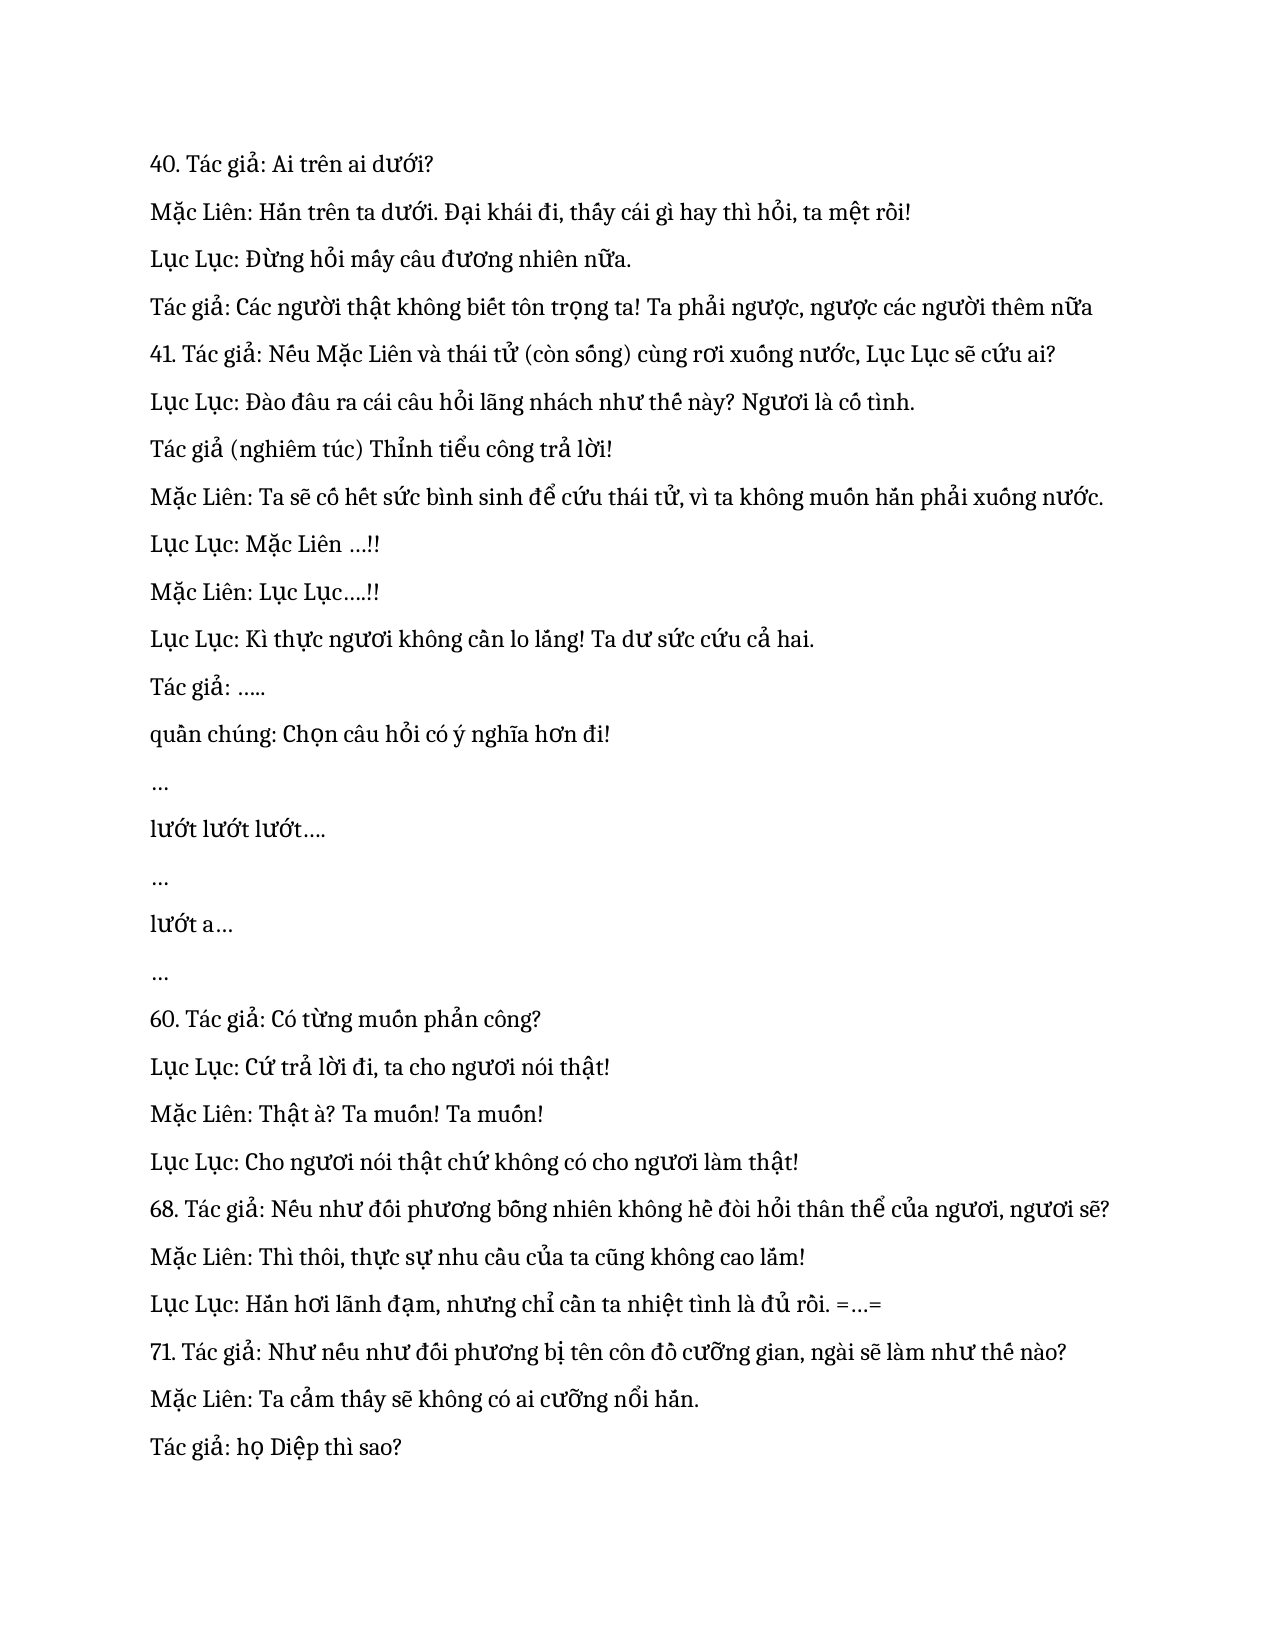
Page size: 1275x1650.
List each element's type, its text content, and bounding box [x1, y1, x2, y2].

text Lục Lục: Đừng hỏi mấy câu đương nhiên nữa. [150, 245, 1125, 274]
text Mặc Liên: Ta sẽ cố hết sức bình sinh để cứu thái tử, vì ta không muốn hắn phải xuống nước. [150, 482, 1125, 511]
text 40. Tác giả: Ai trên ai dưới? [150, 150, 1125, 179]
text 71. Tác giả: Như nếu như đối phương bị tên côn đồ cưỡng gian, ngài sẽ làm như thế nào? [150, 1337, 1125, 1366]
text lướt a… [150, 910, 1125, 939]
text Lục Lục: Kì thực ngươi không cần lo lắng! Ta dư sức cứu cả hai. [150, 625, 1125, 654]
text lướt lướt lướt…. [150, 815, 1125, 844]
text Tác giả: họ Diệp thì sao? [150, 1432, 1125, 1461]
text … [150, 767, 1125, 796]
text Mặc Liên: Hắn trên ta dưới. Đại khái đi, thấy cái gì hay thì hỏi, ta mệt rồi! [150, 197, 1125, 226]
text Tác giả: ….. [150, 672, 1125, 701]
text Mặc Liên: Thì thôi, thực sự nhu cầu của ta cũng không cao lắm! [150, 1242, 1125, 1271]
text Lục Lục: Đào đâu ra cái câu hỏi lãng nhách như thế này? Ngươi là cố tình. [150, 387, 1125, 416]
text Lục Lục: Cứ trả lời đi, ta cho ngươi nói thật! [150, 1052, 1125, 1081]
text Mặc Liên: Lục Lục….!! [150, 577, 1125, 606]
text Tác giả (nghiêm túc) Thỉnh tiểu công trả lời! [150, 435, 1125, 464]
text Lục Lục: Hắn hơi lãnh đạm, nhưng chỉ cần ta nhiệt tình là đủ rồi. =…= [150, 1290, 1125, 1319]
text 60. Tác giả: Có từng muốn phản công? [150, 1005, 1125, 1034]
text Tác giả: Các người thật không biết tôn trọng ta! Ta phải ngược, ngược các người thêm nữa [150, 292, 1125, 321]
text Lục Lục: Cho ngươi nói thật chứ không có cho ngươi làm thật! [150, 1147, 1125, 1176]
text Lục Lục: Mặc Liên …!! [150, 530, 1125, 559]
text Mặc Liên: Ta cảm thấy sẽ không có ai cưỡng nổi hắn. [150, 1385, 1125, 1414]
text 68. Tác giả: Nếu như đối phương bỗng nhiên không hề đòi hỏi thân thể của ngươi, ngươi sẽ? [150, 1195, 1125, 1224]
text … [150, 957, 1125, 986]
text quần chúng: Chọn câu hỏi có ý nghĩa hơn đi! [150, 720, 1125, 749]
text … [150, 862, 1125, 891]
text 41. Tác giả: Nếu Mặc Liên và thái tử (còn sống) cùng rơi xuống nước, Lục Lục sẽ cứu ai? [150, 340, 1125, 369]
text Mặc Liên: Thật à? Ta muốn! Ta muốn! [150, 1100, 1125, 1129]
